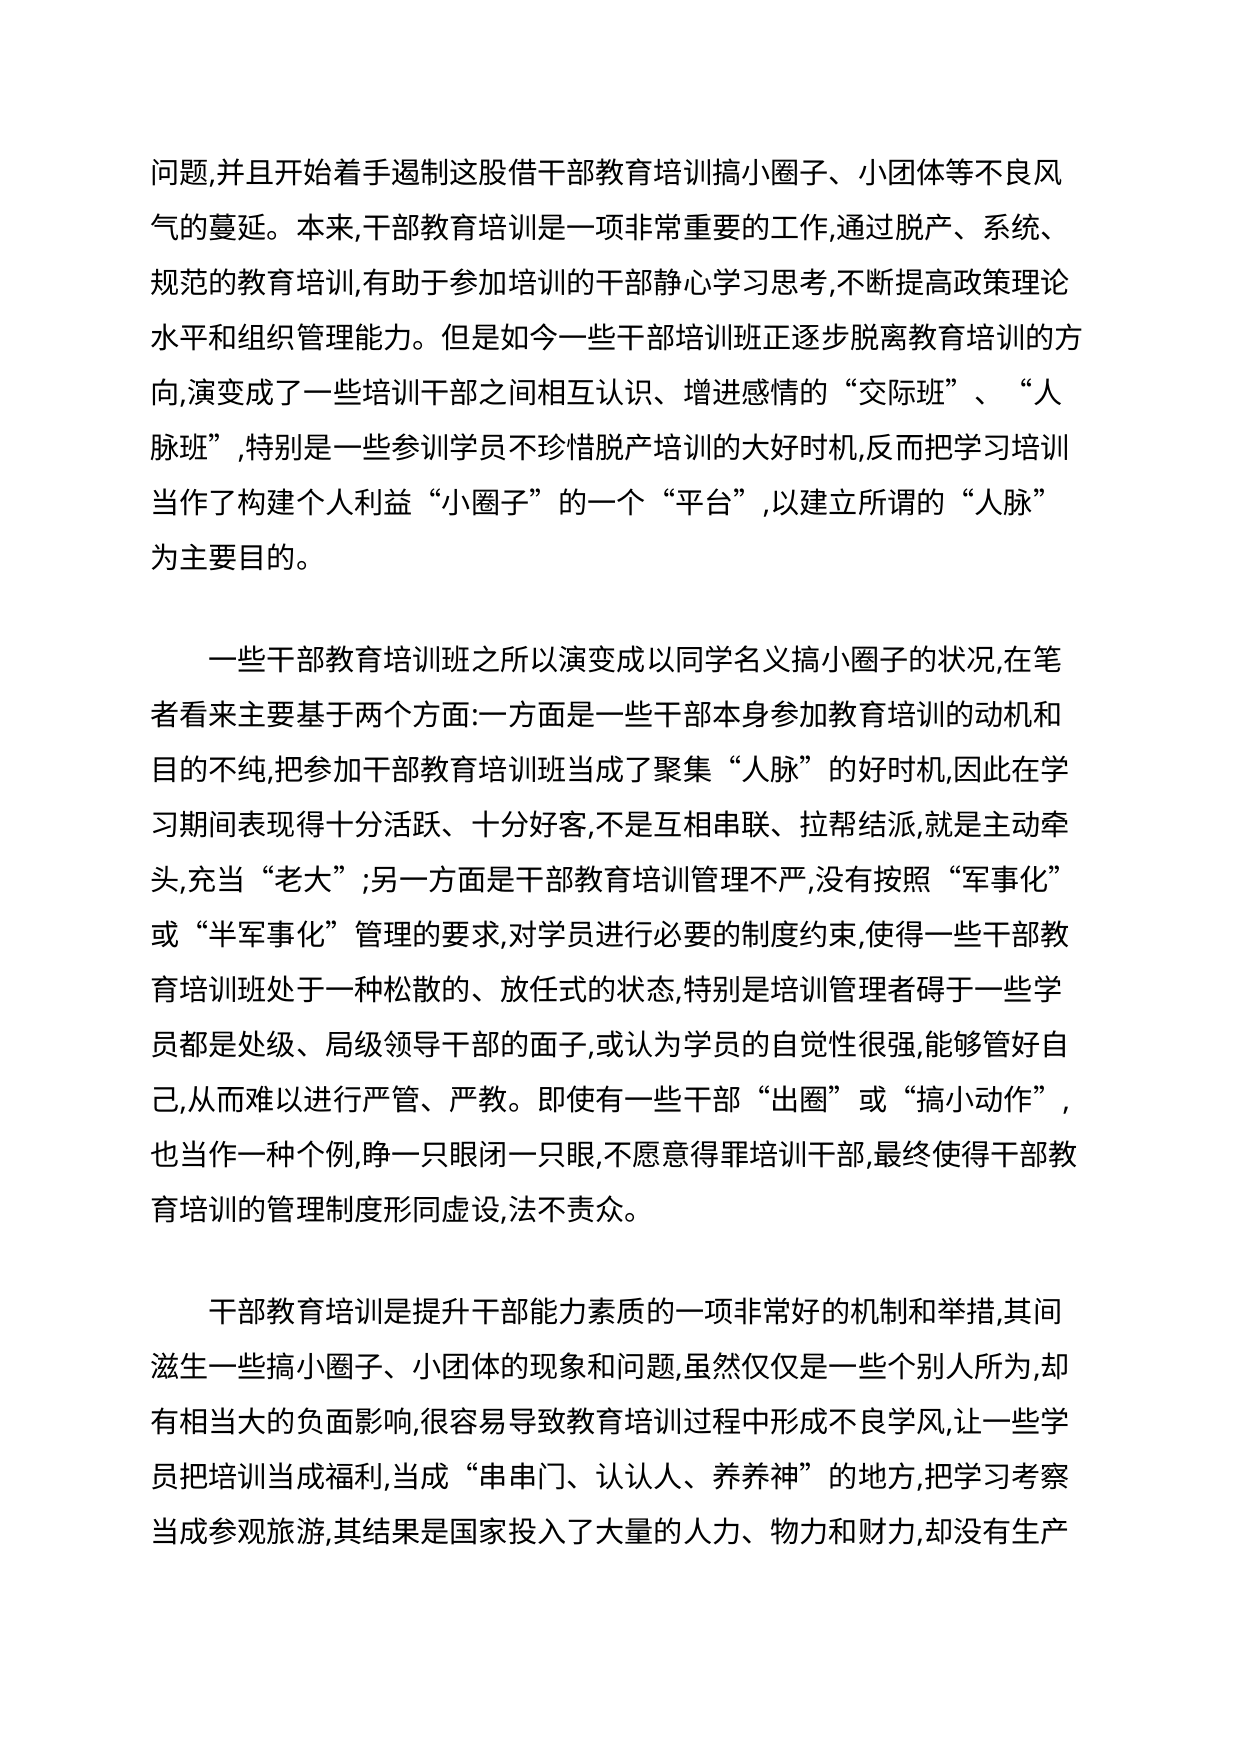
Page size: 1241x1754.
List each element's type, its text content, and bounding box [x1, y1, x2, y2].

text 一些干部教育培训班之所以演变成以同学名义搞小圈子的状况,在笔者看来主要基于两个方面:一方面是一些干部本身参加教育培训的动机和目的不纯,把参加干部教育培训班当成了聚集“人脉”的好时机,因此在学习期间表现得十分活跃、十分好客,不是互相串联、拉帮结派,就是主动牵头,充当“老大”;另一方面是干部教育培训管理不严,没有按照“军事化”或“半军事化”管理的要求,对学员进行必要的制度约束,使得一些干部教育培训班处于一种松散的、放任式的状态,特别是培训管理者碍于一些学员都是处级、局级领导干部的面子,或认为学员的自觉性很强,能够管好自己,从而难以进行严管、严教。即使有一些干部“出圈”或“搞小动作”,也当作一种个例,睁一只眼闭一只眼,不愿意得罪培训干部,最终使得干部教育培训的管理制度形同虚设,法不责众。 [150, 637, 1090, 1229]
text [150, 1289, 1090, 1551]
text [150, 150, 1090, 577]
